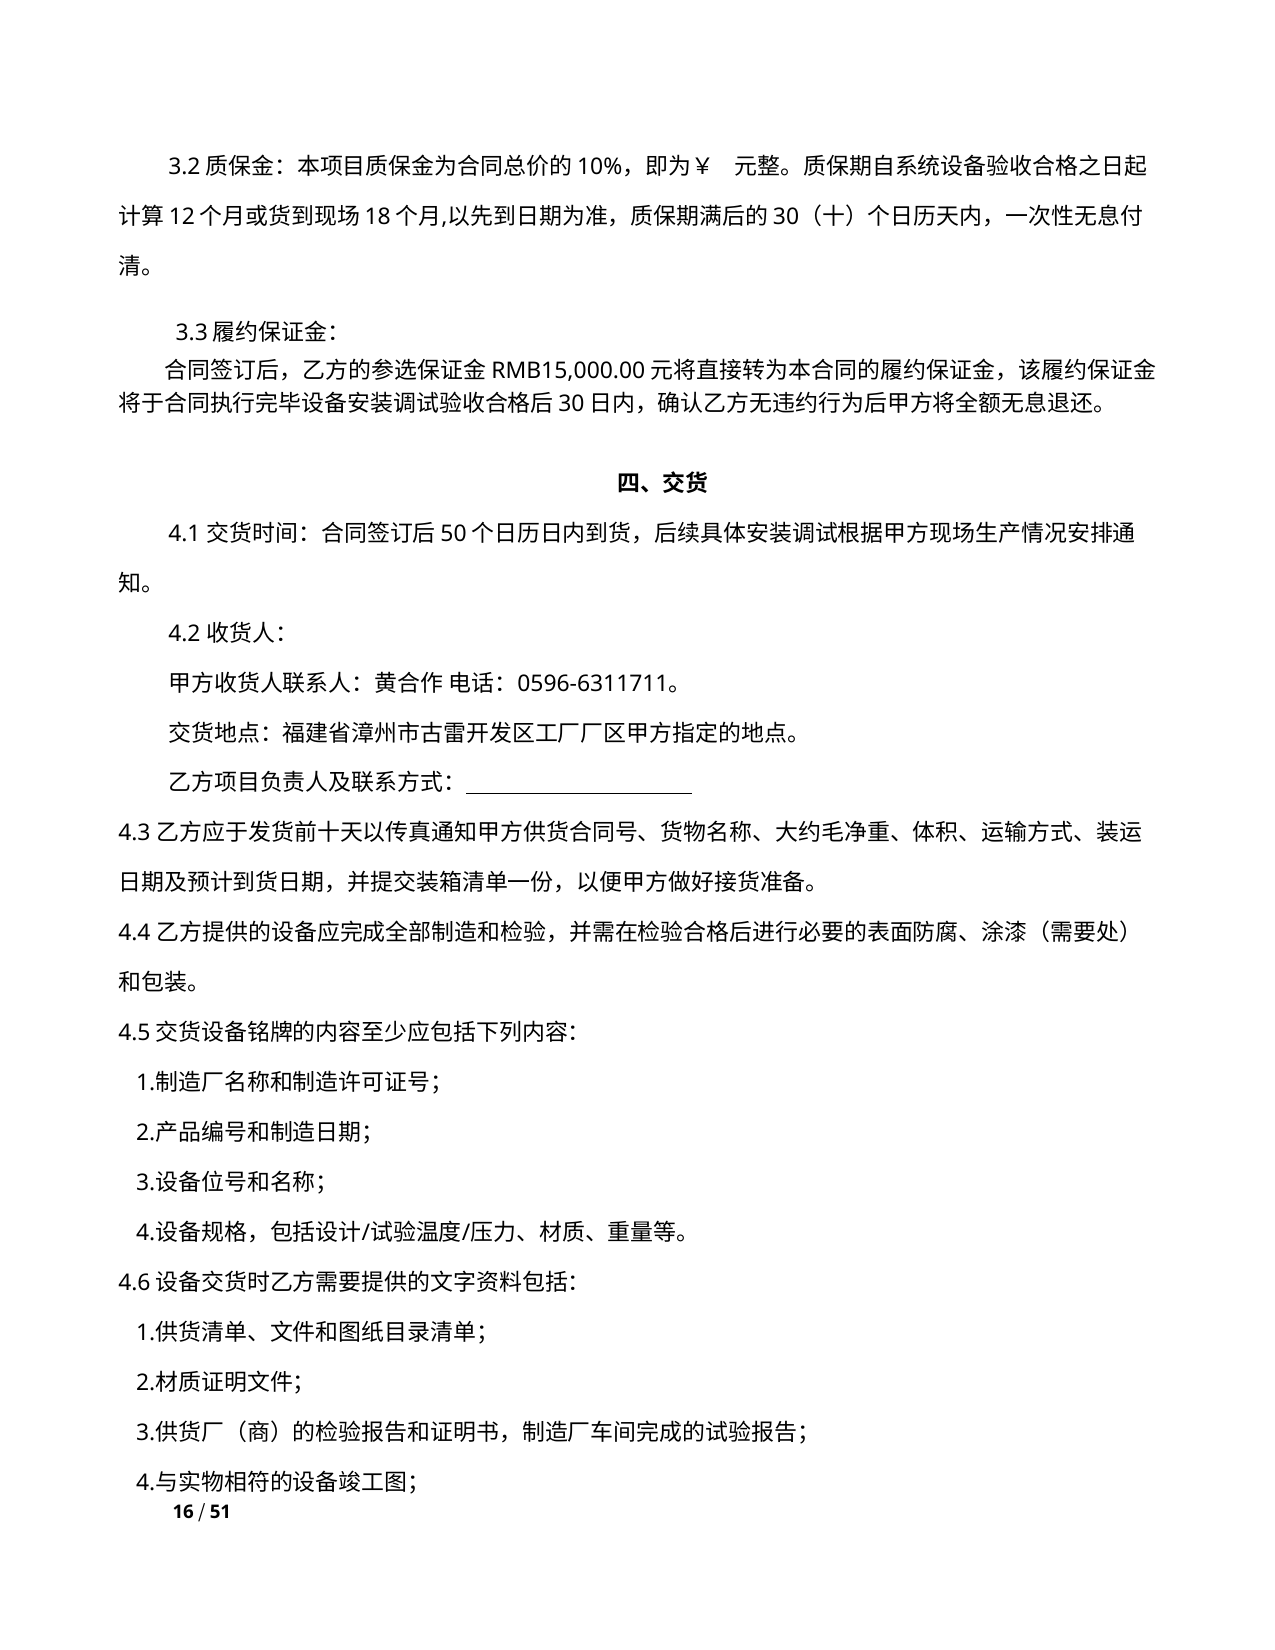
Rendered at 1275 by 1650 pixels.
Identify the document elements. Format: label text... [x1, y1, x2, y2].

text 四、交货 [118, 465, 1157, 498]
text 2.产品编号和制造日期； [118, 1113, 1157, 1147]
text 4.3 乙方应于发货前十天以传真通知甲方供货合同号、货物名称、大约毛净重、体积、运输方式、装运日期及预计到货日期，并提交装箱清单一份，以便甲方做好接货准备。 [118, 814, 1157, 897]
text 交货地点：福建省漳州市古雷开发区工厂厂区甲方指定的地点。 [118, 714, 1157, 748]
text 4.5交货设备铭牌的内容至少应包括下列内容： [118, 1013, 1157, 1047]
text 4.4 乙方提供的设备应完成全部制造和检验，并需在检验合格后进行必要的表面防腐、涂漆（需要处）和包装。 [118, 914, 1157, 997]
text 3.设备位号和名称； [118, 1163, 1157, 1197]
text 4.1 交货时间：合同签订后50个日历日内到货，后续具体安装调试根据甲方现场生产情况安排通知。 [118, 515, 1157, 598]
text 4.与实物相符的设备竣工图； [118, 1463, 1157, 1497]
text 3.2质保金：本项目质保金为合同总价的 10%，即为￥ 元整。质保期自系统设备验收合格之日起计算12个月或货到现场18个月,以先到日期为准，质保期满后的30（十）个日历天内，一次性无息付清。 [118, 148, 1157, 281]
text 3.3履约保证金： [118, 297, 1157, 351]
text 乙方项目负责人及联系方式： [118, 764, 1157, 797]
text 1.供货清单、文件和图纸目录清单； [118, 1313, 1157, 1347]
text 4.设备规格，包括设计/试验温度/压力、材质、重量等。 [118, 1213, 1157, 1247]
text 合同签订后，乙方的参选保证金RMB15,000.00元将直接转为本合同的履约保证金，该履约保证金将于合同执行完毕设备安装调试验收合格后30日内，确认乙方无违约行为后甲方将全额无息退还。 [118, 351, 1157, 418]
text 4.6设备交货时乙方需要提供的文字资料包括： [118, 1263, 1157, 1297]
text 2.材质证明文件； [118, 1363, 1157, 1397]
text 4.2 收货人： [118, 614, 1157, 648]
text 3.供货厂（商）的检验报告和证明书，制造厂车间完成的试验报告； [118, 1413, 1157, 1447]
text 甲方收货人联系人：黄合作 电话：0596-6311711。 [118, 664, 1157, 698]
text 1.制造厂名称和制造许可证号； [118, 1063, 1157, 1097]
